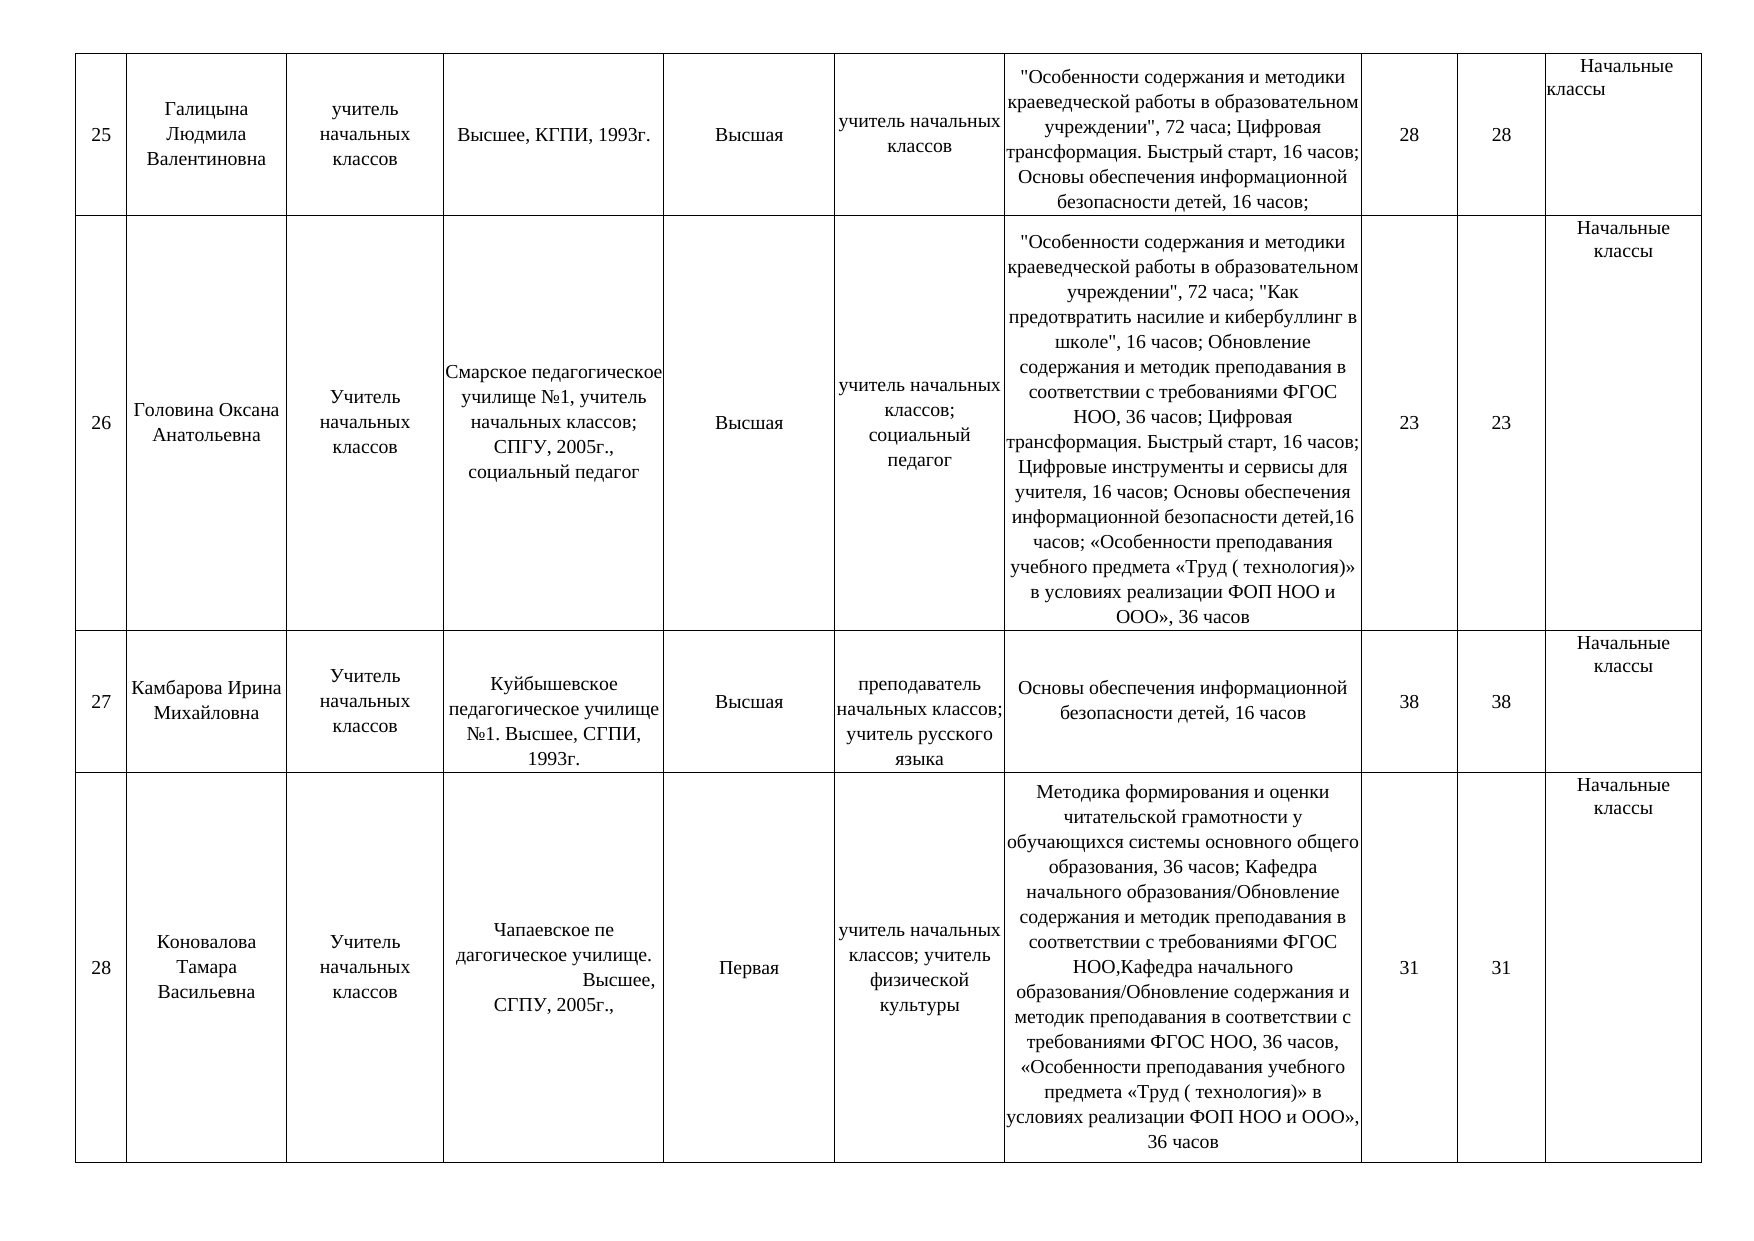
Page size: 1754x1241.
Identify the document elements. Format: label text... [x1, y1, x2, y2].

table_cell Первая [664, 773, 834, 1162]
table_cell Коновалова Тамара Васильевна [127, 773, 286, 1162]
table_header учитель начальных классов [287, 54, 443, 215]
table_header Галицына Людмила Валентиновна [127, 54, 286, 215]
table_cell 23 [1458, 216, 1545, 630]
table_header учитель начальных классов [835, 54, 1004, 215]
table_header 25 [76, 54, 126, 215]
table_cell Головина Оксана Анатольевна [127, 216, 286, 630]
table_header 28 [1458, 54, 1545, 215]
table_cell 26 [76, 216, 126, 630]
table_cell 31 [1362, 773, 1457, 1162]
table_cell Высшая [664, 631, 834, 772]
table_cell Учитель начальных классов [287, 216, 443, 630]
table_cell учитель начальных классов; социальный педагог [835, 216, 1004, 630]
table_cell Куйбышевское педагогическое училище №1. Высшее, СГПИ, 1993г. [444, 631, 663, 772]
table_cell Чапаевское пе дагогическое училище. Высшее, СГПУ, 2005г., [444, 773, 663, 1162]
table_cell 28 [76, 773, 126, 1162]
table_header Начальные классы [1546, 54, 1701, 215]
table_cell Учитель начальных классов [287, 631, 443, 772]
table_header "Особенности содержания и методики краеведческой работы в образовательном учреждении", 72 часа; Цифровая трансформация. Быстрый старт, 16 часов; Основы обеспечения информационной безопасности детей, 16 часов; [1005, 54, 1361, 215]
table_cell Высшая [664, 216, 834, 630]
table_cell 38 [1362, 631, 1457, 772]
table_header Высшая [664, 54, 834, 215]
table_cell Методика формирования и оценки читательской грамотности у обучающихся системы основного общего образования, 36 часов; Кафедра начального образования/Обновление содержания и методик преподавания в соответствии с требованиями ФГОС НОО,Кафедра начального образования/Обновление содержания и методик преподавания в соответствии с требованиями ФГОС НОО, 36 часов, «Особенности преподавания учебного предмета «Труд ( технология)» в условиях реализации ФОП НОО и ООО», 36 часов [1005, 773, 1361, 1162]
table_cell 27 [76, 631, 126, 772]
table_cell Учитель начальных классов [287, 773, 443, 1162]
table_cell Начальные классы [1546, 773, 1701, 1162]
table_cell Основы обеспечения информационной безопасности детей, 16 часов [1005, 631, 1361, 772]
table_cell "Особенности содержания и методики краеведческой работы в образовательном учреждении", 72 часа; "Как предотвратить насилие и кибербуллинг в школе", 16 часов; Обновление содержания и методик преподавания в соответствии с требованиями ФГОС НОО, 36 часов; Цифровая трансформация. Быстрый старт, 16 часов; Цифровые инструменты и сервисы для учителя, 16 часов; Основы обеспечения информационной безопасности детей,16 часов; «Особенности преподавания учебного предмета «Труд ( технология)» в условиях реализации ФОП НОО и ООО», 36 часов [1005, 216, 1361, 630]
table_cell Начальные классы [1546, 631, 1701, 772]
table_cell преподаватель начальных классов; учитель русского языка [835, 631, 1004, 772]
table_cell Начальные классы [1546, 216, 1701, 630]
table_header 28 [1362, 54, 1457, 215]
table_cell 38 [1458, 631, 1545, 772]
table_header Высшее, КГПИ, 1993г. [444, 54, 663, 215]
table_cell 31 [1458, 773, 1545, 1162]
table_cell 23 [1362, 216, 1457, 630]
table_cell учитель начальных классов; учитель физической культуры [835, 773, 1004, 1162]
table_cell Камбарова Ирина Михайловна [127, 631, 286, 772]
table_cell Смарское педагогическое училище №1, учитель начальных классов; СПГУ, 2005г., социальный педагог [444, 216, 663, 630]
